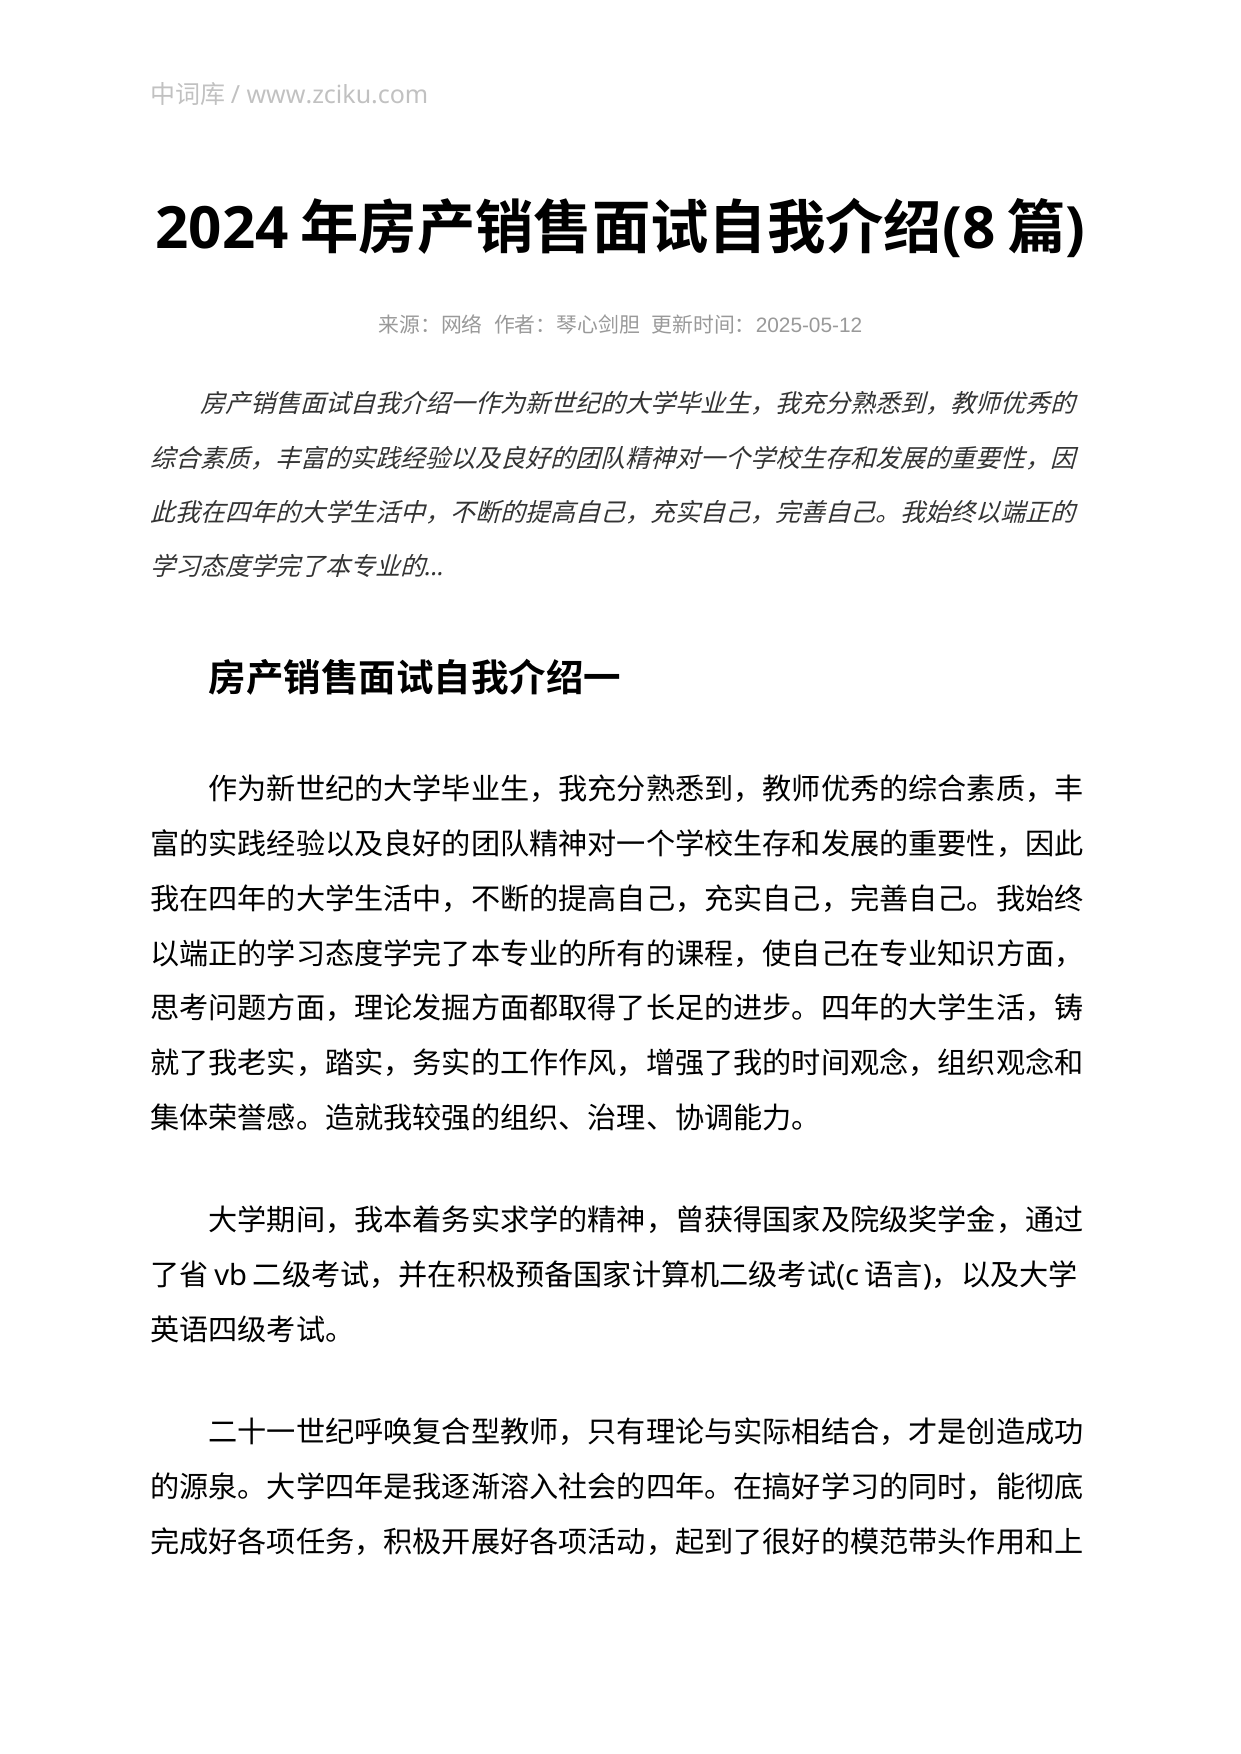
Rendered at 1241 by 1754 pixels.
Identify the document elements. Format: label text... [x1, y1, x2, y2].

text 作为新世纪的大学毕业生，我充分熟悉到，教师优秀的综合素质，丰富的实践经验以及良好的团队精神对一个学校生存和发展的重要性，因此我在四年的大学生活中，不断的提高自己，充实自己，完善自己。我始终以端正的学习态度学完了本专业的所有的课程，使自己在专业知识方面，思考问题方面，理论发掘方面都取得了长足的进步。四年的大学生活，铸就了我老实，踏实，务实的工作作风，增强了我的时间观念，组织观念和集体荣誉感。造就我较强的组织、治理、协调能力。 [150, 766, 1090, 1137]
text 大学期间，我本着务实求学的精神，曾获得国家及院级奖学金，通过了省vb二级考试，并在积极预备国家计算机二级考试(c语言)，以及大学英语四级考试。 [150, 1197, 1090, 1349]
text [150, 1408, 1090, 1560]
text 房产销售面试自我介绍一作为新世纪的大学毕业生，我充分熟悉到，教师优秀的综合素质，丰富的实践经验以及良好的团队精神对一个学校生存和发展的重要性，因此我在四年的大学生活中，不断的提高自己，充实自己，完善自己。我始终以端正的学习态度学完了本专业的... [150, 384, 1090, 583]
subtitle 2024年房产销售面试自我介绍(8篇) [150, 181, 1090, 266]
text 来源：网络 作者：琴心剑胆 更新时间：2025-05-12 [150, 313, 1090, 337]
text 房产销售面试自我介绍一 [150, 648, 1090, 702]
